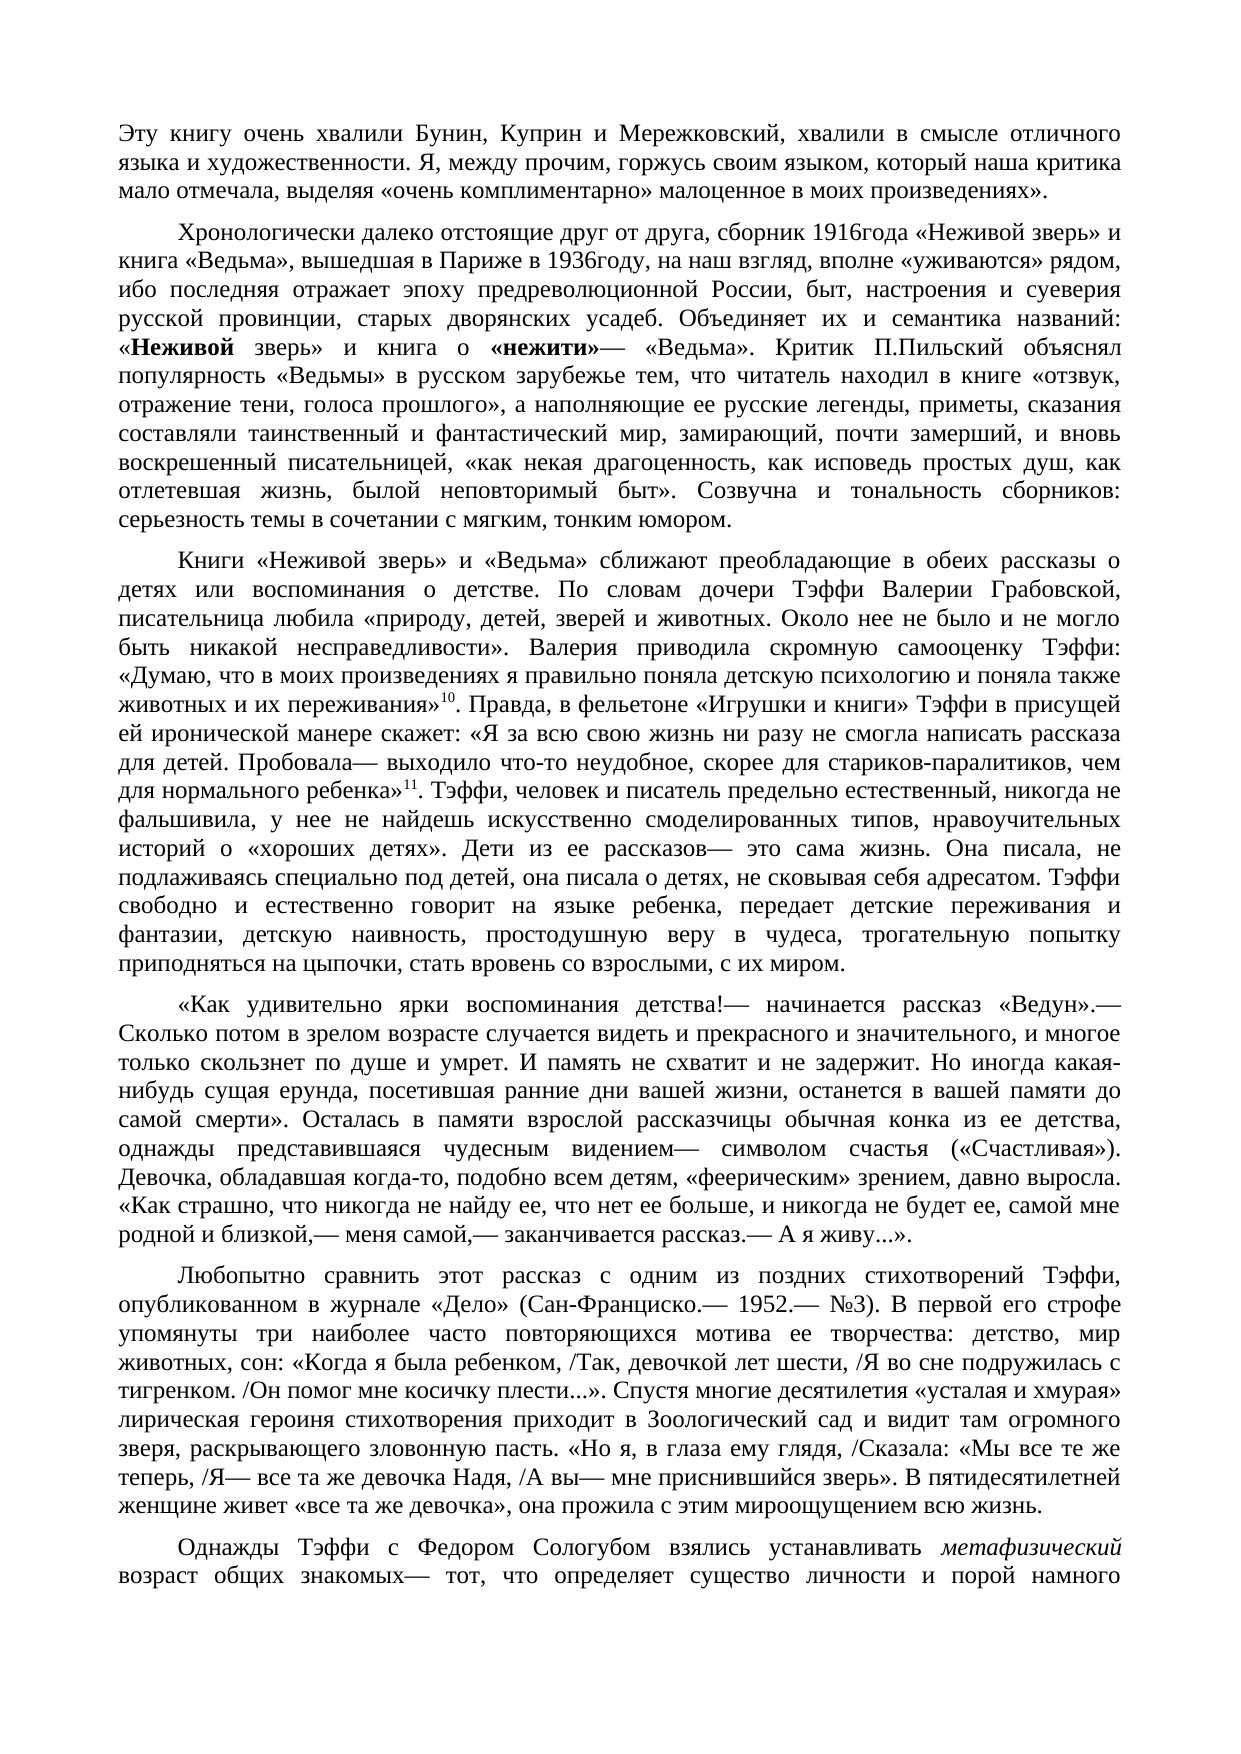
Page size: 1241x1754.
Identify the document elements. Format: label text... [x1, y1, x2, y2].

text «Как удивительно ярки воспоминания детства!— начинается рассказ «Ведун».— Сколько потом в зрелом возрасте случается видеть и прекрасного и значительного, и многое только скользнет по душе и умрет. И память не схватит и не задержит. Но иногда какая-нибудь сущая ерунда, посетившая ранние дни вашей жизни, останется в вашей памяти до самой смерти». Осталась в памяти взрослой рассказчицы обычная конка из ее детства, однажды представившаяся чудесным видением— символом счастья («Счастливая»). Девочка, обладавшая когда-то, подобно всем детям, «феерическим» зрением, давно выросла. «Как страшно, что никогда не найду ее, что нет ее больше, и никогда не будет ее, самой мне родной и близкой,— меня самой,— заканчивается рассказ.— А я живу...». [118, 989, 1122, 1248]
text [118, 1532, 1122, 1589]
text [118, 118, 1122, 204]
text Хронологически далеко отстоящие друг от друга, сборник 1916года «Неживой зверь» и книга «Ведьма», вышедшая в Париже в 1936году, на наш взгляд, вполне «уживаются» рядом, ибо последняя отражает эпоху предреволюционной России, быт, настроения и суеверия русской провинции, старых дворянских усадеб. Объединяет их и семантика названий: «Неживой зверь» и книга о «нежити»— «Ведьма». Критик П.Пильский объяснял популярность «Ведьмы» в русском зарубежье тем, что читатель находил в книге «отзвук, отражение тени, голоса прошлого», а наполняющие ее русские легенды, приметы, сказания составляли таинственный и фантастический мир, замирающий, почти замерший, и вновь воскрешенный писательницей, «как некая драгоценность, как исповедь простых душ, как отлетевшая жизнь, былой неповторимый быт». Созвучна и тональность сборников: серьезность темы в сочетании с мягким, тонким юмором. [118, 217, 1122, 533]
text Любопытно сравнить этот рассказ с одним из поздних стихотворений Тэффи, опубликованном в журнале «Дело» (Сан-Франциско.— 1952.— №3). В первой его строфе упомянуты три наиболее часто повторяющихся мотива ее творчества: детство, мир животных, сон: «Когда я была ребенком, /Так, девочкой лет шести, /Я во сне подружилась с тигренком. /Он помог мне косичку плести...». Спустя многие десятилетия «усталая и хмурая» лирическая героиня стихотворения приходит в Зоологический сад и видит там огромного зверя, раскрывающего зловонную пасть. «Но я, в глаза ему глядя, /Сказала: «Мы все те же теперь, /Я— все та же девочка Надя, /А вы— мне приснившийся зверь». В пятидесятилетней женщине живет «все та же девочка», она прожила с этим мироощущением всю жизнь. [118, 1261, 1122, 1519]
text Книги «Неживой зверь» и «Ведьма» сближают преобладающие в обеих рассказы о детях или воспоминания о детстве. По словам дочери Тэффи Валерии Грабовской, писательница любила «природу, детей, зверей и животных. Около нее не было и не могло быть никакой несправедливости». Валерия приводила скромную самооценку Тэффи: «Думаю, что в моих произведениях я правильно поняла детскую психологию и поняла также животных и их переживания»10. Правда, в фельетоне «Игрушки и книги» Тэффи в присущей ей иронической манере скажет: «Я за всю свою жизнь ни разу не смогла написать рассказа для детей. Пробовала— выходило что-то неудобное, скорее для стариков-паралитиков, чем для нормального ребенка»11. Тэффи, человек и писатель предельно естественный, никогда не фальшивила, у нее не найдешь искусственно смоделированных типов, нравоучительных историй о «хороших детях». Дети из ее рассказов— это сама жизнь. Она писала, не подлаживаясь специально под детей, она писала о детях, не сковывая себя адресатом. Тэффи свободно и естественно говорит на языке ребенка, передает детские переживания и фантазии, детскую наивность, простодушную веру в чудеса, трогательную попытку приподняться на цыпочки, стать вровень со взрослыми, с их миром. [118, 546, 1122, 977]
